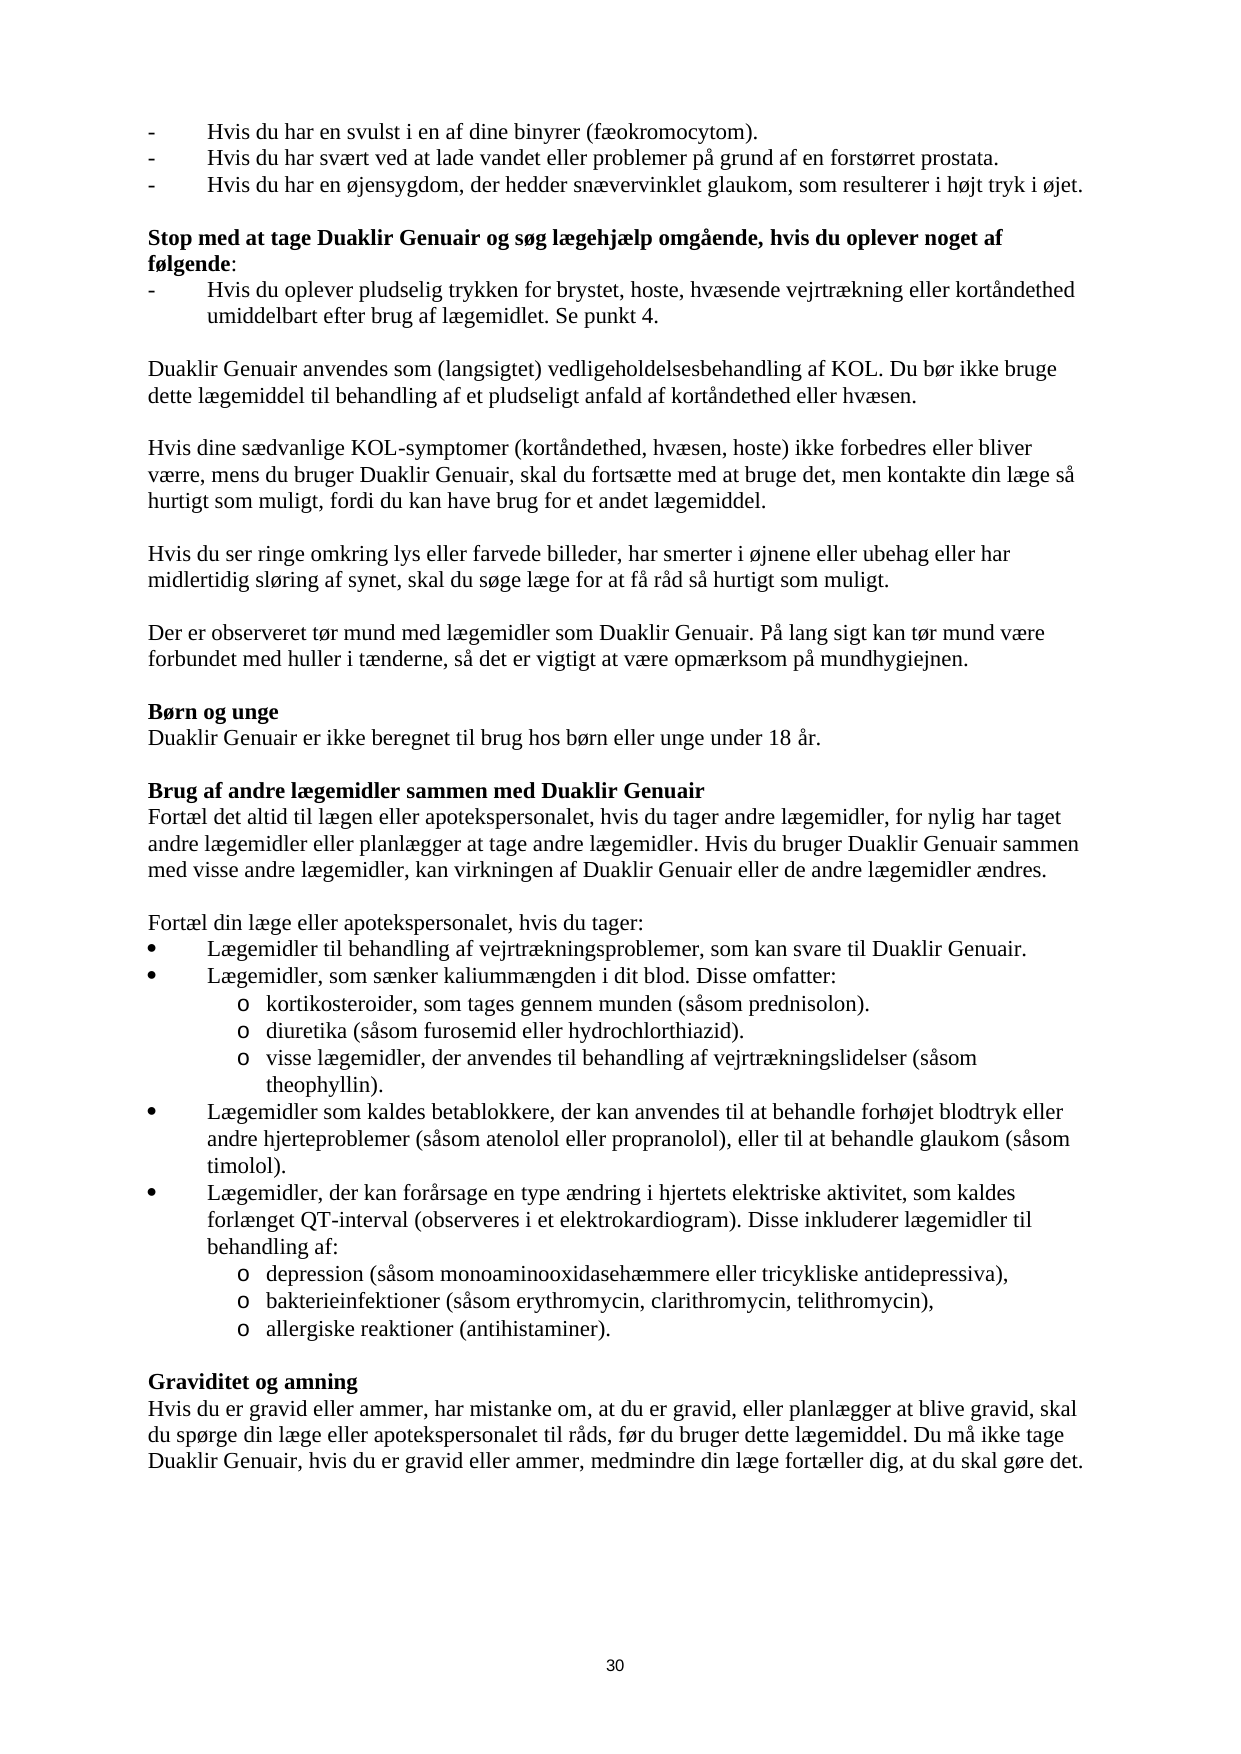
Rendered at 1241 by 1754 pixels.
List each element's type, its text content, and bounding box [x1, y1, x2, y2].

text Brug af andre lægemidler sammen med Duaklir Genuair [148, 777, 1093, 803]
list Lægemidler til behandling af vejrtrækningsproblemer, som kan svare til Duaklir Genuair. [148, 935, 1092, 962]
text Graviditet og amning [148, 1368, 1093, 1395]
text Duaklir Genuair anvendes som (langsigtet) vedligeholdelsesbehandling af KOL. Du bør ikke bruge dette lægemiddel til behandling af et pludseligt anfald af kortåndethed eller hvæsen. [148, 355, 1092, 408]
list Lægemidler som kaldes betablokkere, der kan anvendes til at behandle forhøjet blodtryk eller andre hjerteproblemer (såsom atenolol eller propranolol), eller til at behandle glaukom (såsom timolol). [148, 1098, 1092, 1179]
list visse lægemidler, der anvendes til behandling af vejrtrækningslidelser (såsom theophyllin). [236, 1043, 1092, 1098]
text Børn og unge [148, 698, 1092, 724]
text Hvis du ser ringe omkring lys eller farvede billeder, har smerter i øjnene eller ubehag eller har midlertidig sløring af synet, skal du søge læge for at få råd så hurtigt som muligt. [148, 540, 1092, 592]
text Fortæl det altid til lægen eller apotekspersonalet, hvis du tager andre lægemidler, for nylig har taget andre lægemidler eller planlægger at tage andre lægemidler. Hvis du bruger Duaklir Genuair sammen med visse andre lægemidler, kan virkningen af Duaklir Genuair eller de andre lægemidler ændres. [148, 803, 1092, 882]
list Lægemidler, der kan forårsage en type ændring i hjertets elektriske aktivitet, som kaldes forlænget QT-interval (observeres i et elektrokardiogram). Disse inkluderer lægemidler til behandling af: [148, 1179, 1092, 1260]
list Hvis du oplever pludselig trykken for brystet, hoste, hvæsende vejrtrækning eller kortåndethed umiddelbart efter brug af lægemidlet. Se punkt 4. [148, 276, 1092, 329]
text Fortæl din læge eller apotekspersonalet, hvis du tager: [148, 909, 1092, 935]
text Duaklir Genuair er ikke beregnet til brug hos børn eller unge under 18 år. [148, 724, 1093, 751]
list Hvis du har svært ved at lade vandet eller problemer på grund af en forstørret prostata. [148, 144, 1092, 171]
text Stop med at tage Duaklir Genuair og søg lægehjælp omgående, hvis du oplever noget af følgende: [148, 223, 1092, 276]
text Hvis du er gravid eller ammer, har mistanke om, at du er gravid, eller planlægger at blive gravid, skal du spørge din læge eller apotekspersonalet til råds, før du bruger dette lægemiddel. Du må ikke tage Duaklir Genuair, hvis du er gravid eller ammer, medmindre din læge fortæller dig, at du skal gøre det. [148, 1395, 1093, 1474]
list bakterieinfektioner (såsom erythromycin, clarithromycin, telithromycin), [236, 1287, 1092, 1314]
list kortikosteroider, som tages gennem munden (såsom prednisolon). [236, 989, 1092, 1016]
list allergiske reaktioner (antihistaminer). [236, 1314, 1092, 1341]
list Hvis du har en øjensygdom, der hedder snævervinklet glaukom, som resulterer i højt tryk i øjet. [148, 171, 1092, 197]
text Der er observeret tør mund med lægemidler som Duaklir Genuair. På lang sigt kan tør mund være forbundet med huller i tænderne, så det er vigtigt at være opmærksom på mundhygiejnen. [148, 619, 1092, 672]
list Lægemidler, som sænker kaliummængden i dit blod. Disse omfatter: [148, 962, 1092, 989]
list Hvis du har en svulst i en af dine binyrer (fæokromocytom). [148, 118, 1092, 144]
text Hvis dine sædvanlige KOL-symptomer (kortåndethed, hvæsen, hoste) ikke forbedres eller bliver værre, mens du bruger Duaklir Genuair, skal du fortsætte med at bruge det, men kontakte din læge så hurtigt som muligt, fordi du kan have brug for et andet lægemiddel. [148, 434, 1092, 513]
list depression (såsom monoaminooxidasehæmmere eller tricykliske antidepressiva), [236, 1260, 1092, 1287]
list diuretika (såsom furosemid eller hydrochlorthiazid). [236, 1016, 1092, 1043]
